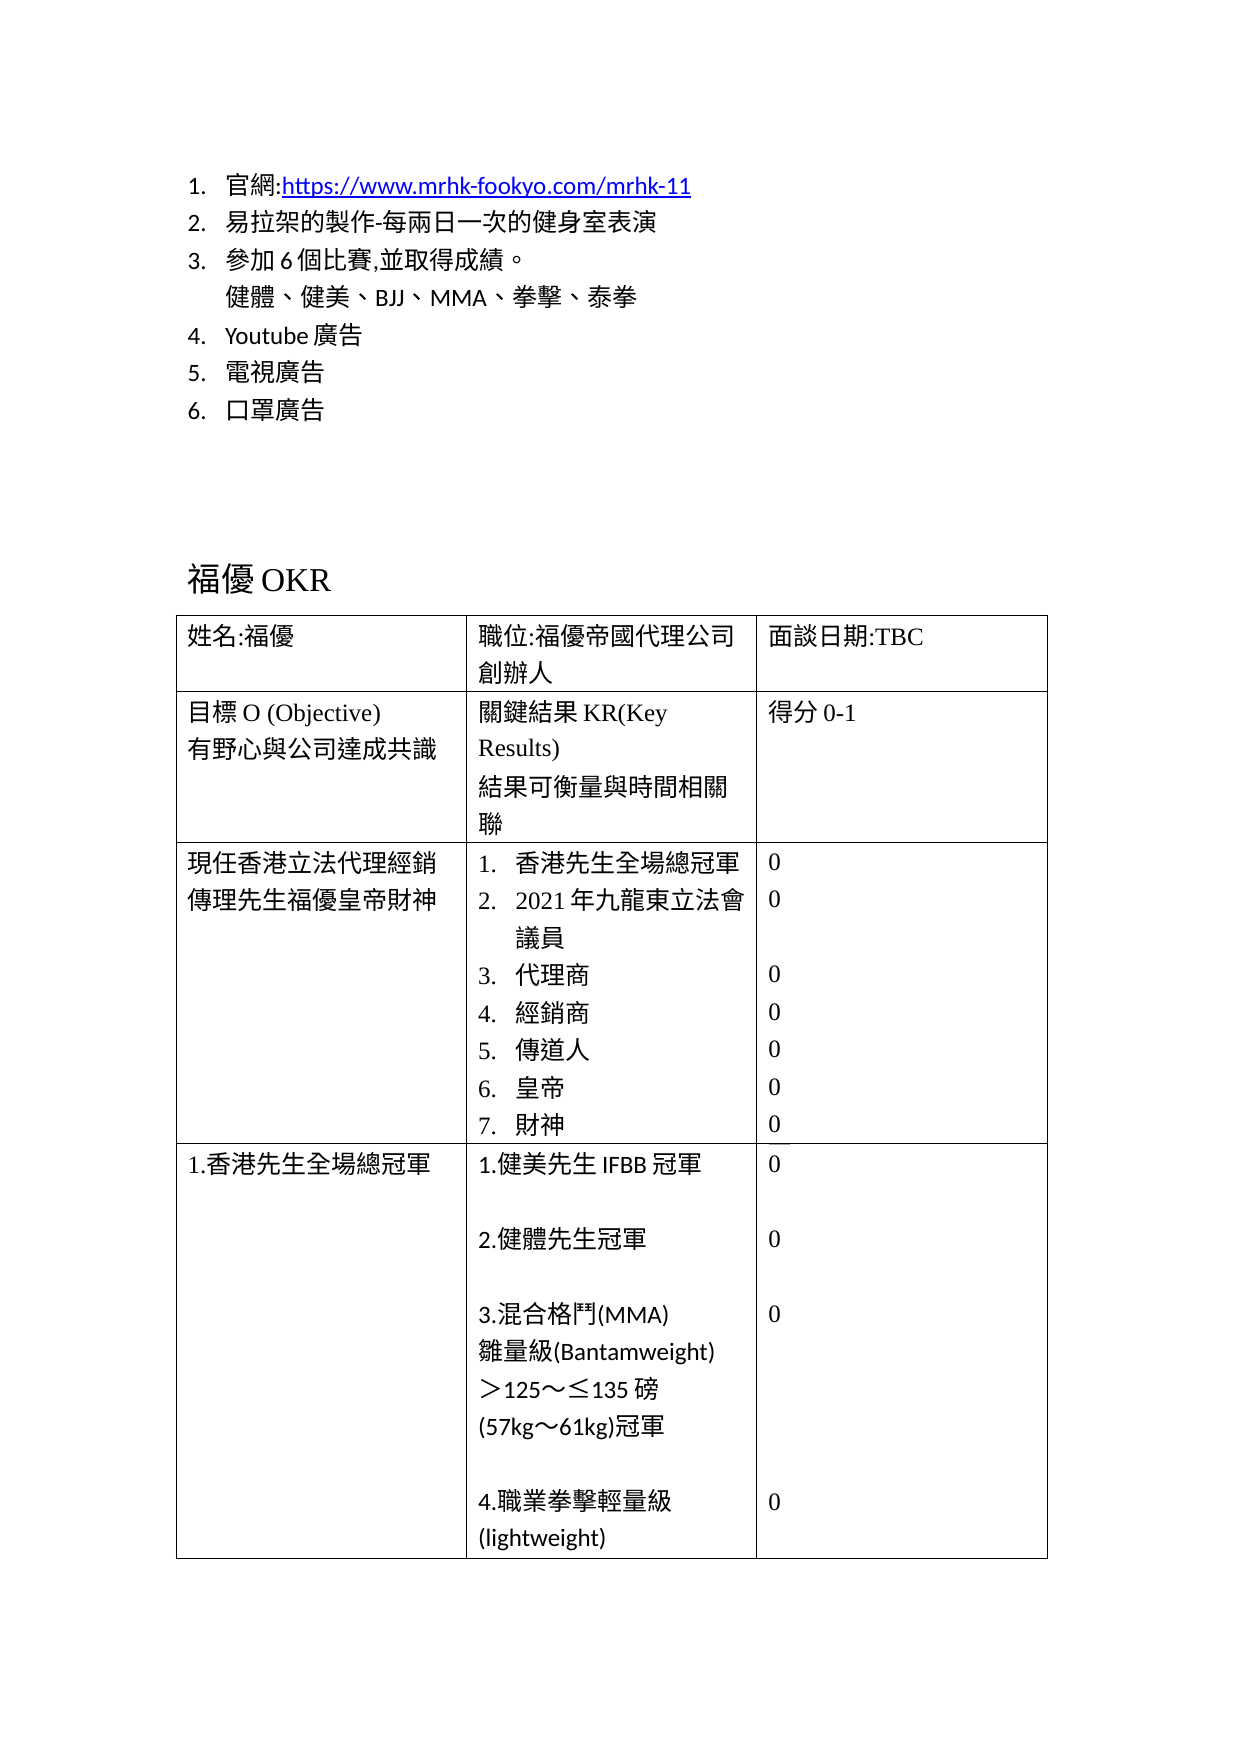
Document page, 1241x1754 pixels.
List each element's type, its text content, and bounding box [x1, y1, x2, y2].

table_cell 得分0-1 [757, 692, 1047, 842]
table_header 姓名:福優 [177, 616, 466, 691]
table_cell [467, 1144, 756, 1558]
list 電視廣告 [187, 352, 1053, 389]
text 福優OKR [187, 539, 1053, 614]
list 易拉架的製作-每兩日一次的健身室表演 [187, 202, 1053, 239]
list 健體、健美、BJJ、MMA、拳擊、泰拳 [225, 277, 1053, 314]
table_cell 0 0 0 0 0 0 0 [757, 843, 1047, 1143]
list 口罩廣告 [187, 389, 1053, 427]
table_header 面談日期:TBC [757, 616, 1047, 691]
table_cell 目標O (Objective) 有野心與公司達成共識 [177, 692, 466, 842]
table_header 職位:福優帝國代理公司創辦人 [467, 616, 756, 691]
table_cell 香港先生全場總冠軍 2021年九龍東立法會議員 代理商 經銷商 傳道人 皇帝 財神 [467, 843, 756, 1143]
list Youtube廣告 [187, 314, 1053, 352]
table_cell 0 0 0 0 0 0 [757, 1144, 1047, 1558]
list 參加6個比賽,並取得成績。 [187, 239, 1053, 277]
table_cell 現任香港立法代理經銷傳理先生福優皇帝財神 [177, 843, 466, 1143]
table_cell 1.香港先生全場總冠軍 [177, 1144, 466, 1558]
list 官網:https://www.mrhk-fookyo.com/mrhk-11 [187, 164, 1053, 202]
table_cell 關鍵結果KR(Key Results) 結果可衡量與時間相關聯 [467, 692, 756, 842]
